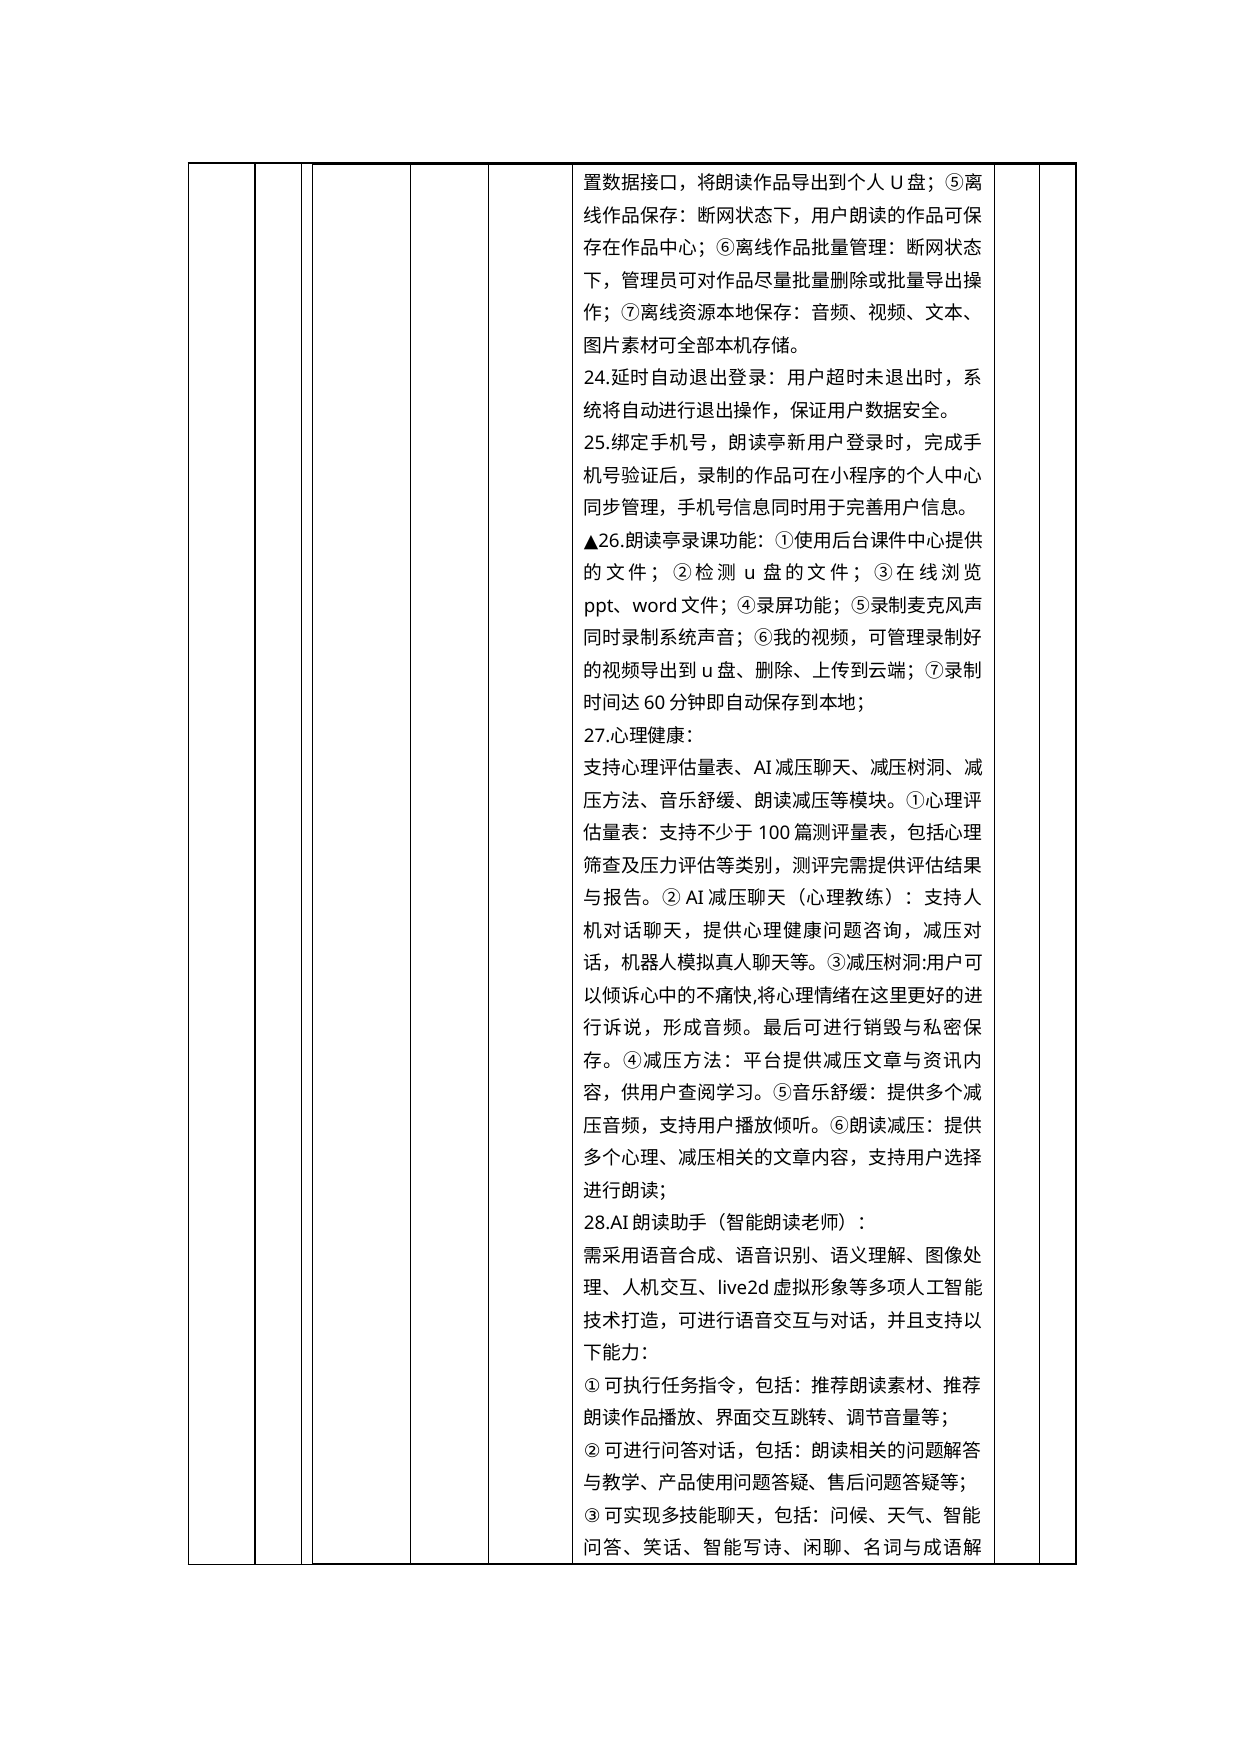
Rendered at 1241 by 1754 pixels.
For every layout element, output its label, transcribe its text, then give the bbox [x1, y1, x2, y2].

table_cell [411, 165, 488, 1563]
table_cell [189, 164, 254, 1564]
table_cell 1 [256, 164, 301, 1564]
table_cell [995, 165, 1039, 1563]
table_cell [313, 165, 410, 1563]
table_cell [489, 165, 572, 1563]
table_cell [573, 165, 994, 1563]
table_cell [1040, 165, 1075, 1563]
table_cell [302, 164, 312, 1564]
